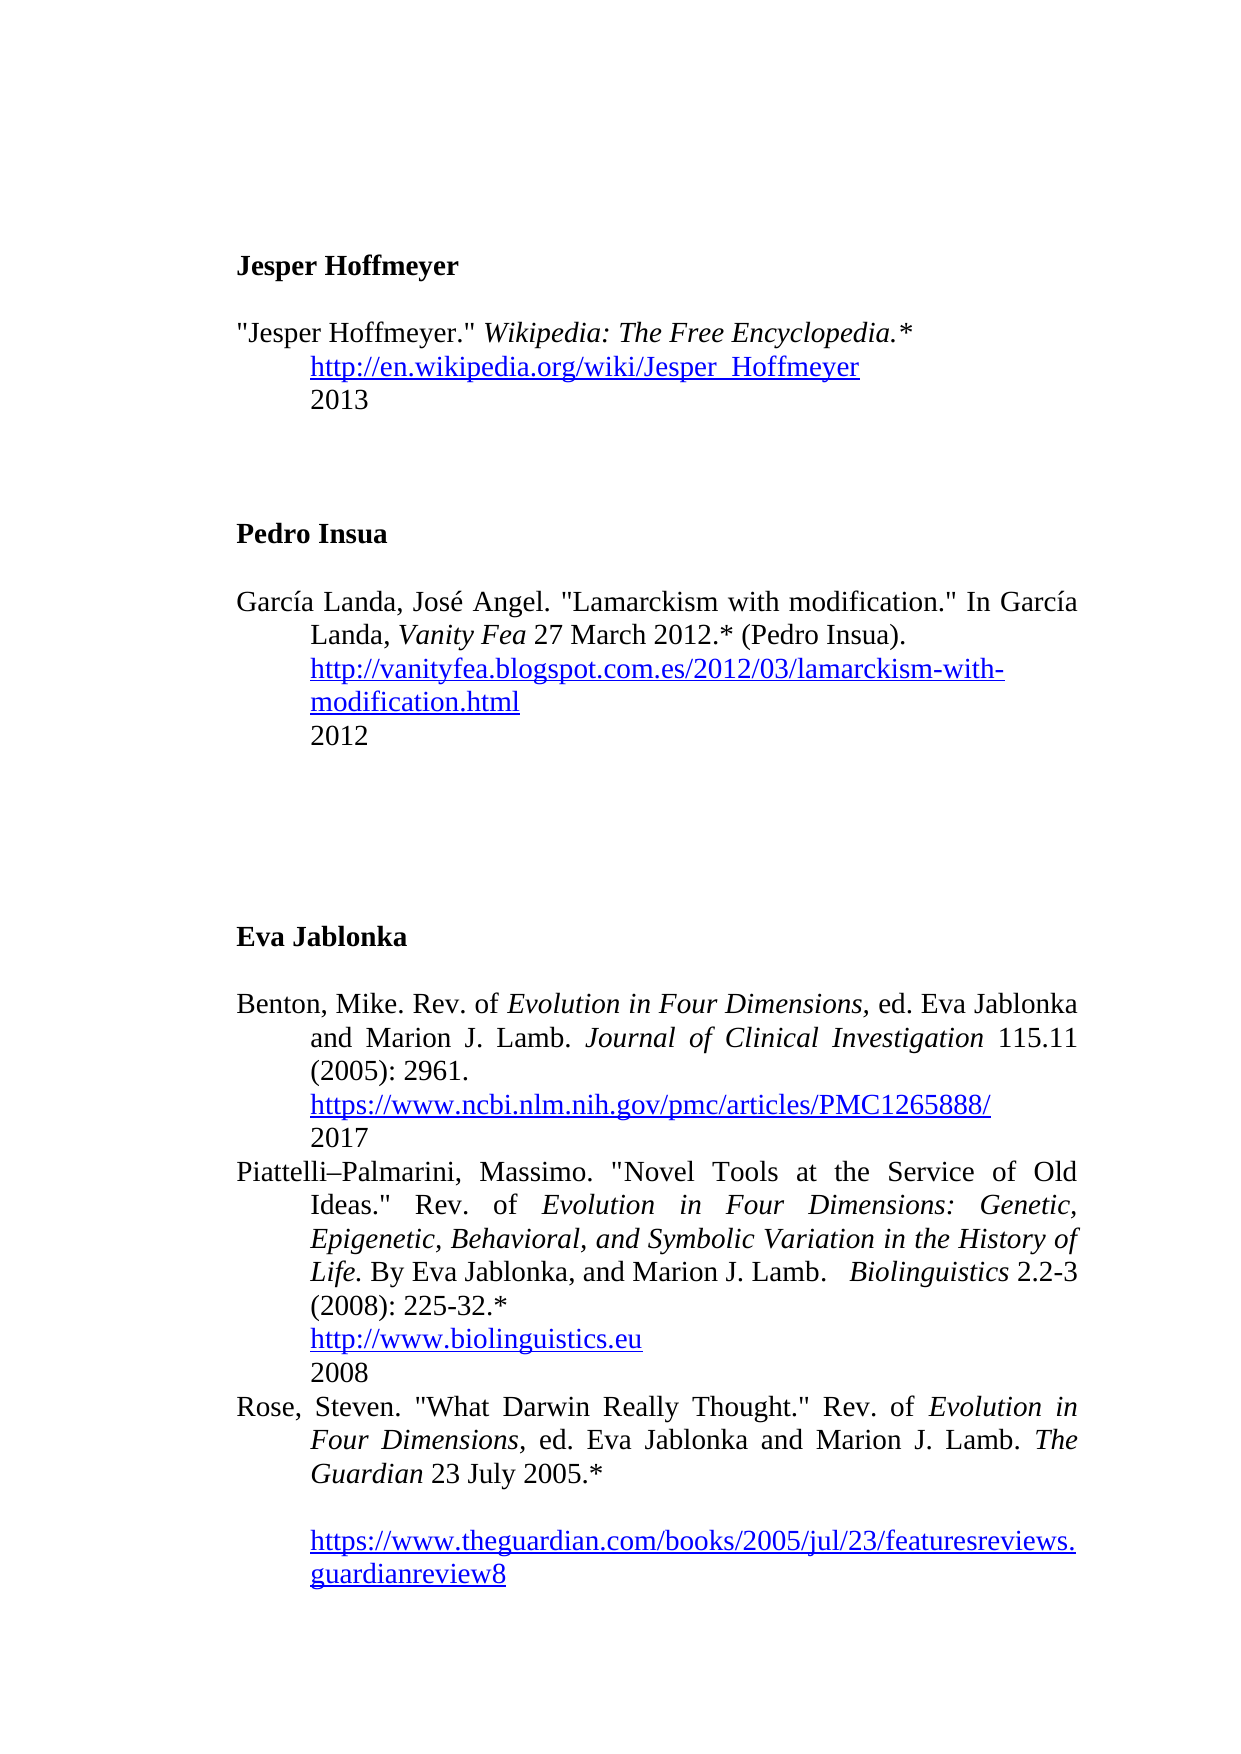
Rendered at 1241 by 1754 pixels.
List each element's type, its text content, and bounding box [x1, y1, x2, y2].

text Benton, Mike. Rev. of Evolution in Four Dimensions, ed. Eva Jablonka and Marion J. Lamb. Journal of Clinical Investigation 115.11 (2005): 2961. [236, 986, 1078, 1087]
text 2017 [236, 1120, 1078, 1154]
text http://en.wikipedia.org/wiki/Jesper_Hoffmeyer [236, 349, 1078, 382]
text 2008 [236, 1355, 1078, 1389]
text 2012 [236, 718, 1078, 751]
text https://www.ncbi.nlm.nih.gov/pmc/articles/PMC1265888/ [236, 1087, 1078, 1120]
text http://www.biolinguistics.eu [236, 1322, 1078, 1355]
text Rose, Steven. "What Darwin Really Thought." Rev. of Evolution in Four Dimensions, ed. Eva Jablonka and Marion J. Lamb. The Guardian 23 July 2005.* [236, 1389, 1078, 1489]
text Pedro Insua [236, 517, 1078, 550]
text Eva Jablonka [236, 919, 1078, 953]
text Jesper Hoffmeyer [236, 248, 1078, 282]
text http://vanityfea.blogspot.com.es/2012/03/lamarckism-with-modification.html [236, 651, 1078, 718]
text https://www.theguardian.com/books/2005/jul/23/featuresreviews.guardianreview8 [236, 1489, 1078, 1590]
text 2013 [236, 382, 1078, 416]
text "Jesper Hoffmeyer." Wikipedia: The Free Encyclopedia.* [236, 315, 1078, 349]
text Piattelli–Palmarini, Massimo. "Novel Tools at the Service of Old Ideas." Rev. of Evolution in Four Dimensions: Genetic, Epigenetic, Behavioral, and Symbolic Variation in the History of Life. By Eva Jablonka, and Marion J. Lamb. Biolinguistics 2.2-3 (2008): 225-32.* [236, 1154, 1078, 1322]
text García Landa, José Angel. "Lamarckism with modification." In García Landa, Vanity Fea 27 March 2012.* (Pedro Insua). [236, 584, 1078, 651]
